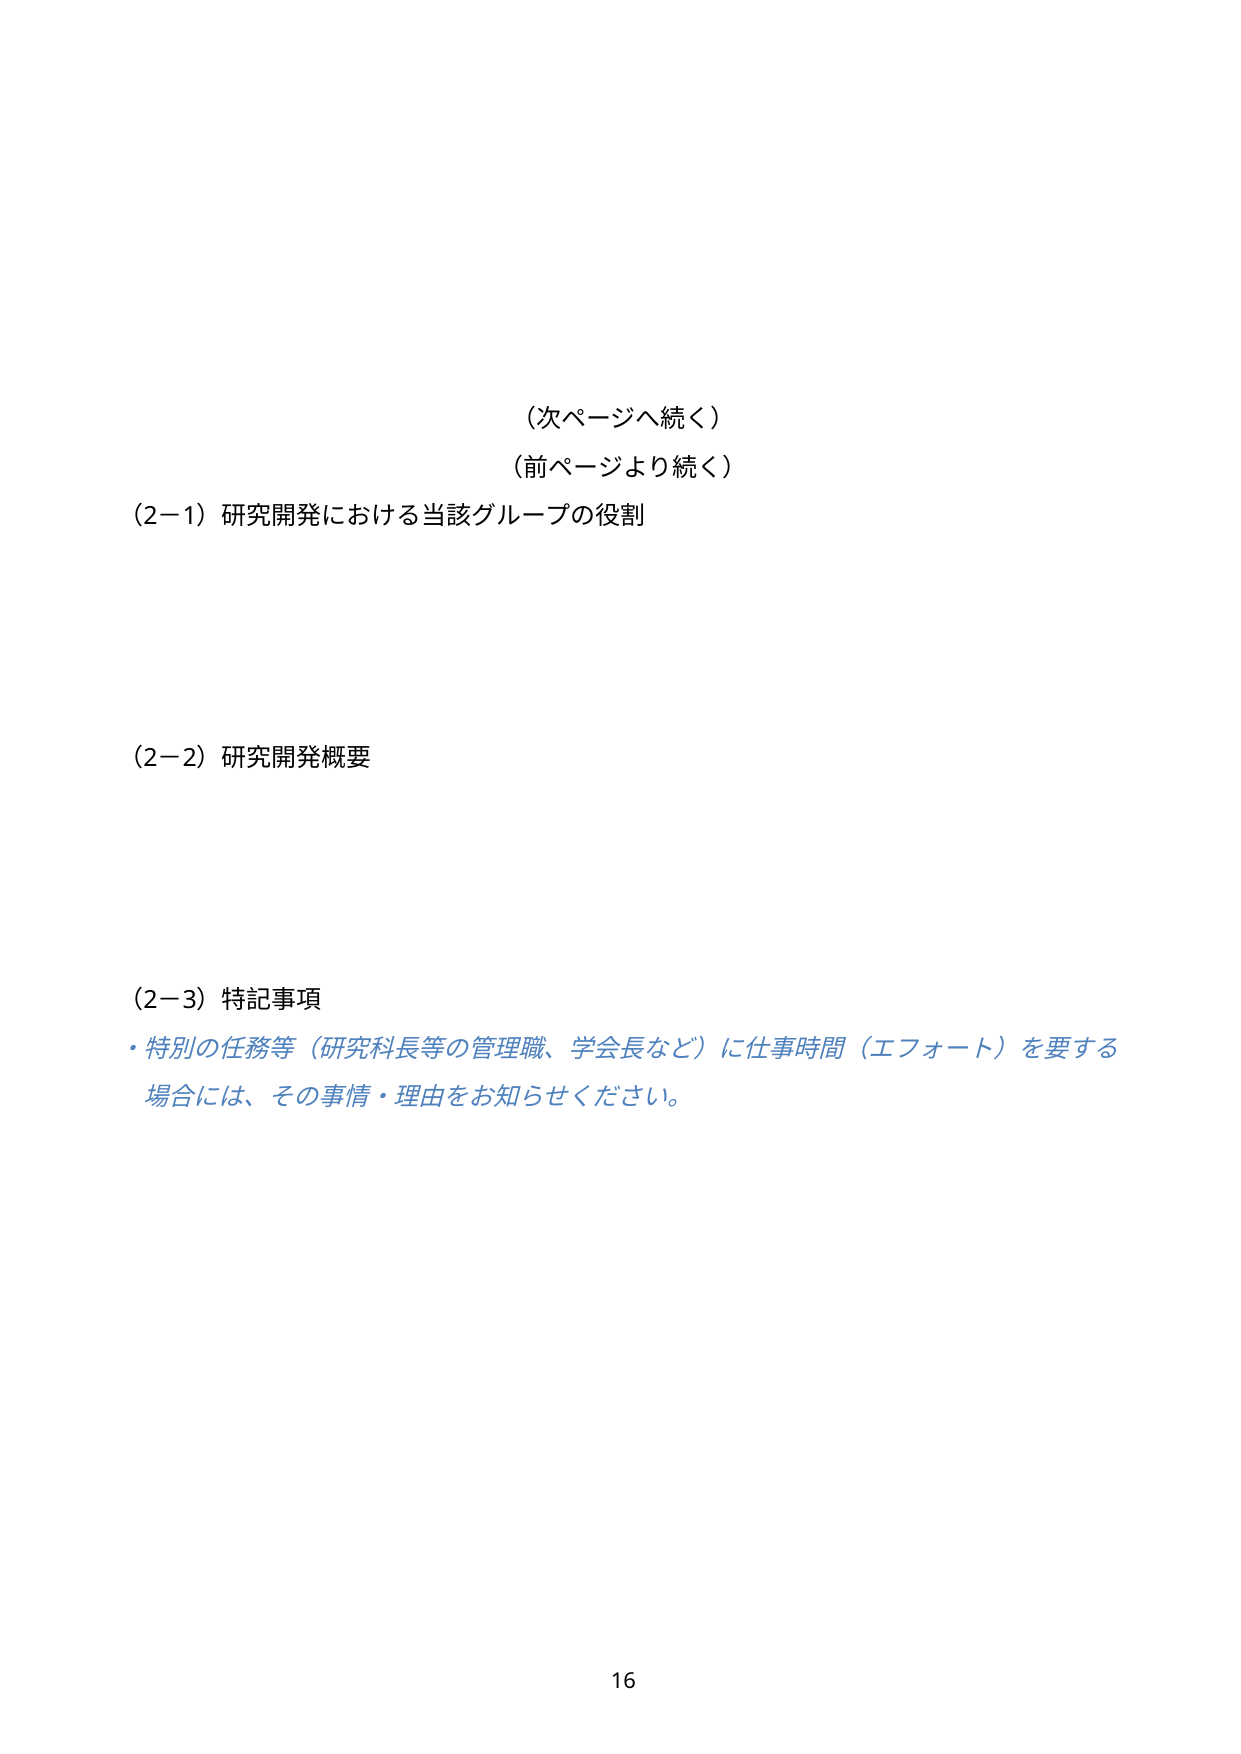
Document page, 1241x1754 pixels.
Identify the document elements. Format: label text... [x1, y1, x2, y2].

text （次ページへ続く） [118, 393, 1128, 441]
text （前ページより続く） [118, 441, 1128, 489]
text （2－3）特記事項 [118, 974, 1128, 1022]
text ・特別の任務等（研究科長等の管理職、学会長など）に仕事時間（エフォート）を要する場合には、その事情・理由をお知らせください。 [118, 1022, 1128, 1119]
text （2－1）研究開発における当該グループの役割 [118, 489, 1128, 538]
text （2－2）研究開発概要 [118, 732, 1128, 780]
